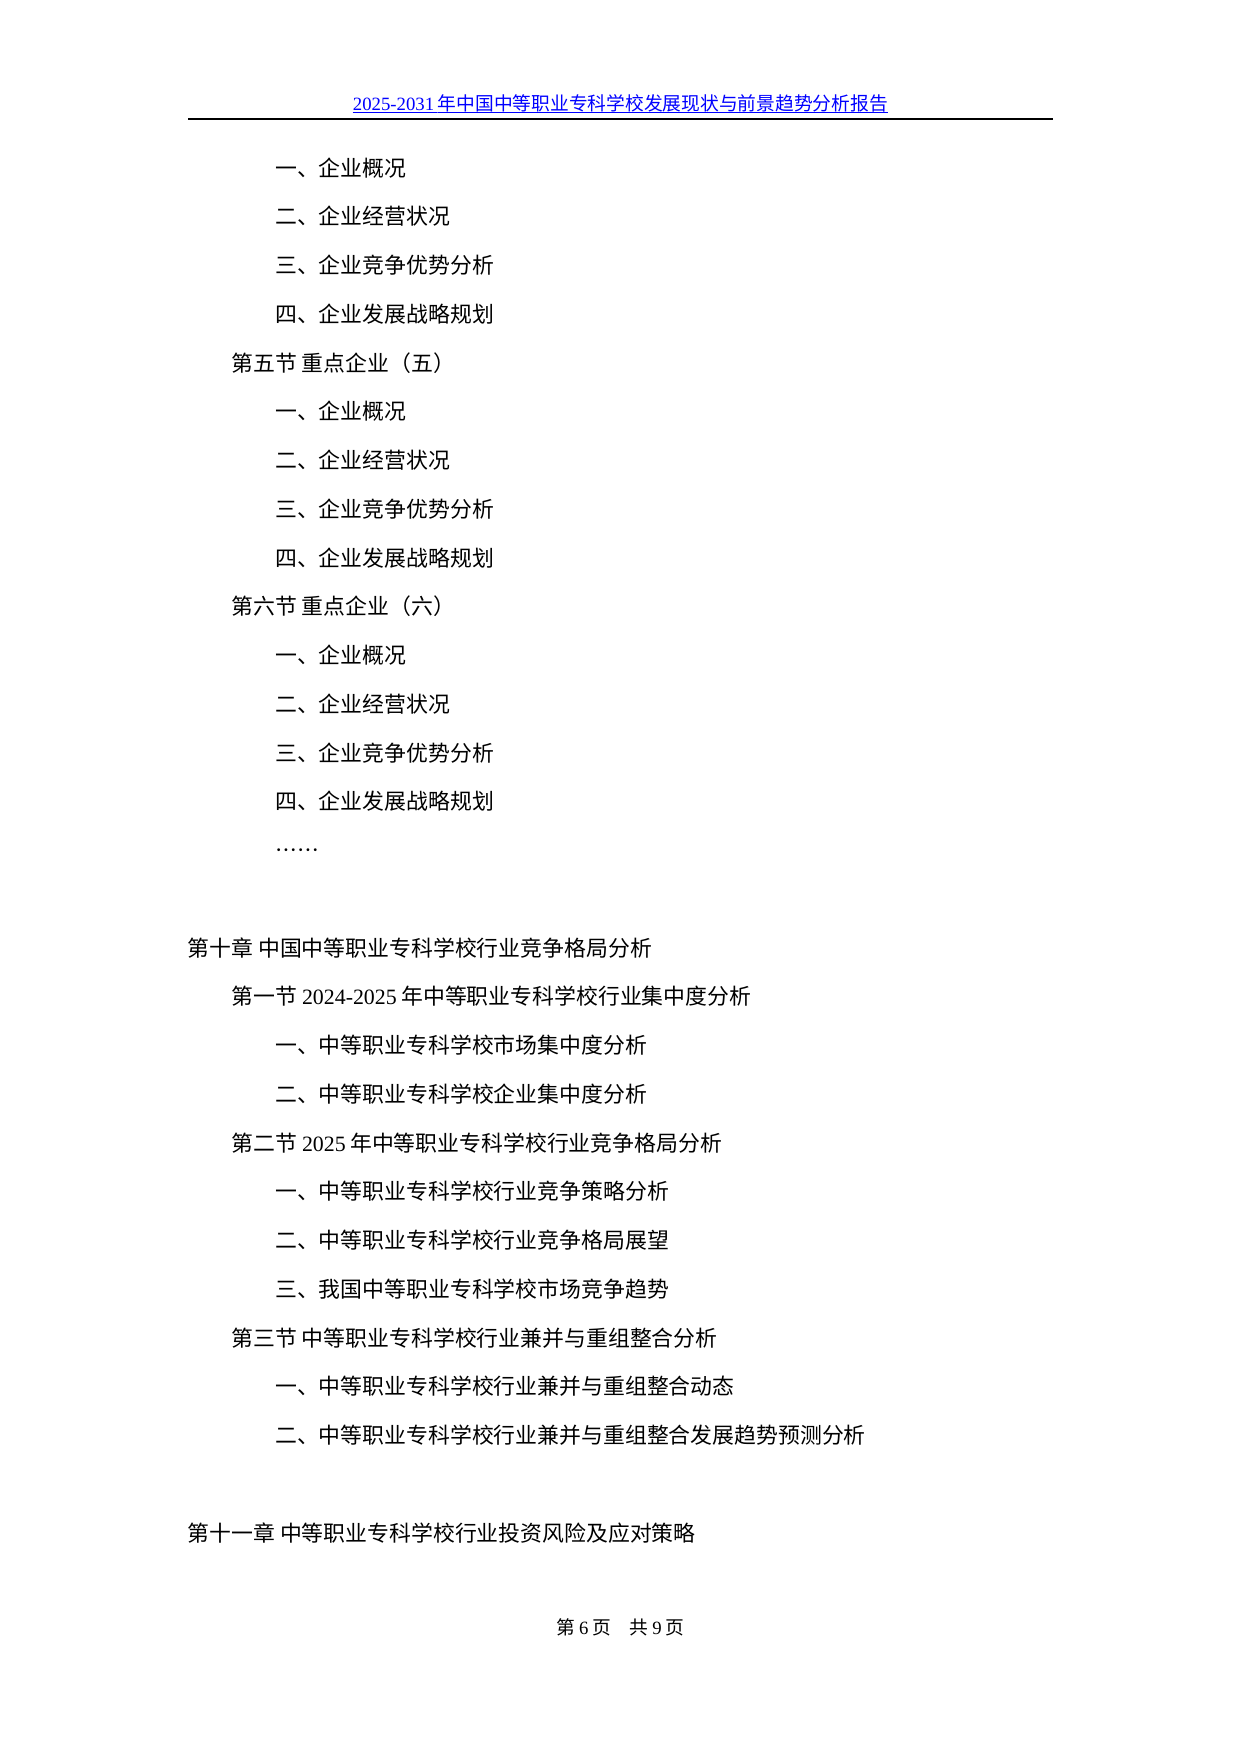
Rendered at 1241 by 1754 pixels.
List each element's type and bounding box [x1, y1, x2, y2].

text [187, 150, 1053, 1548]
